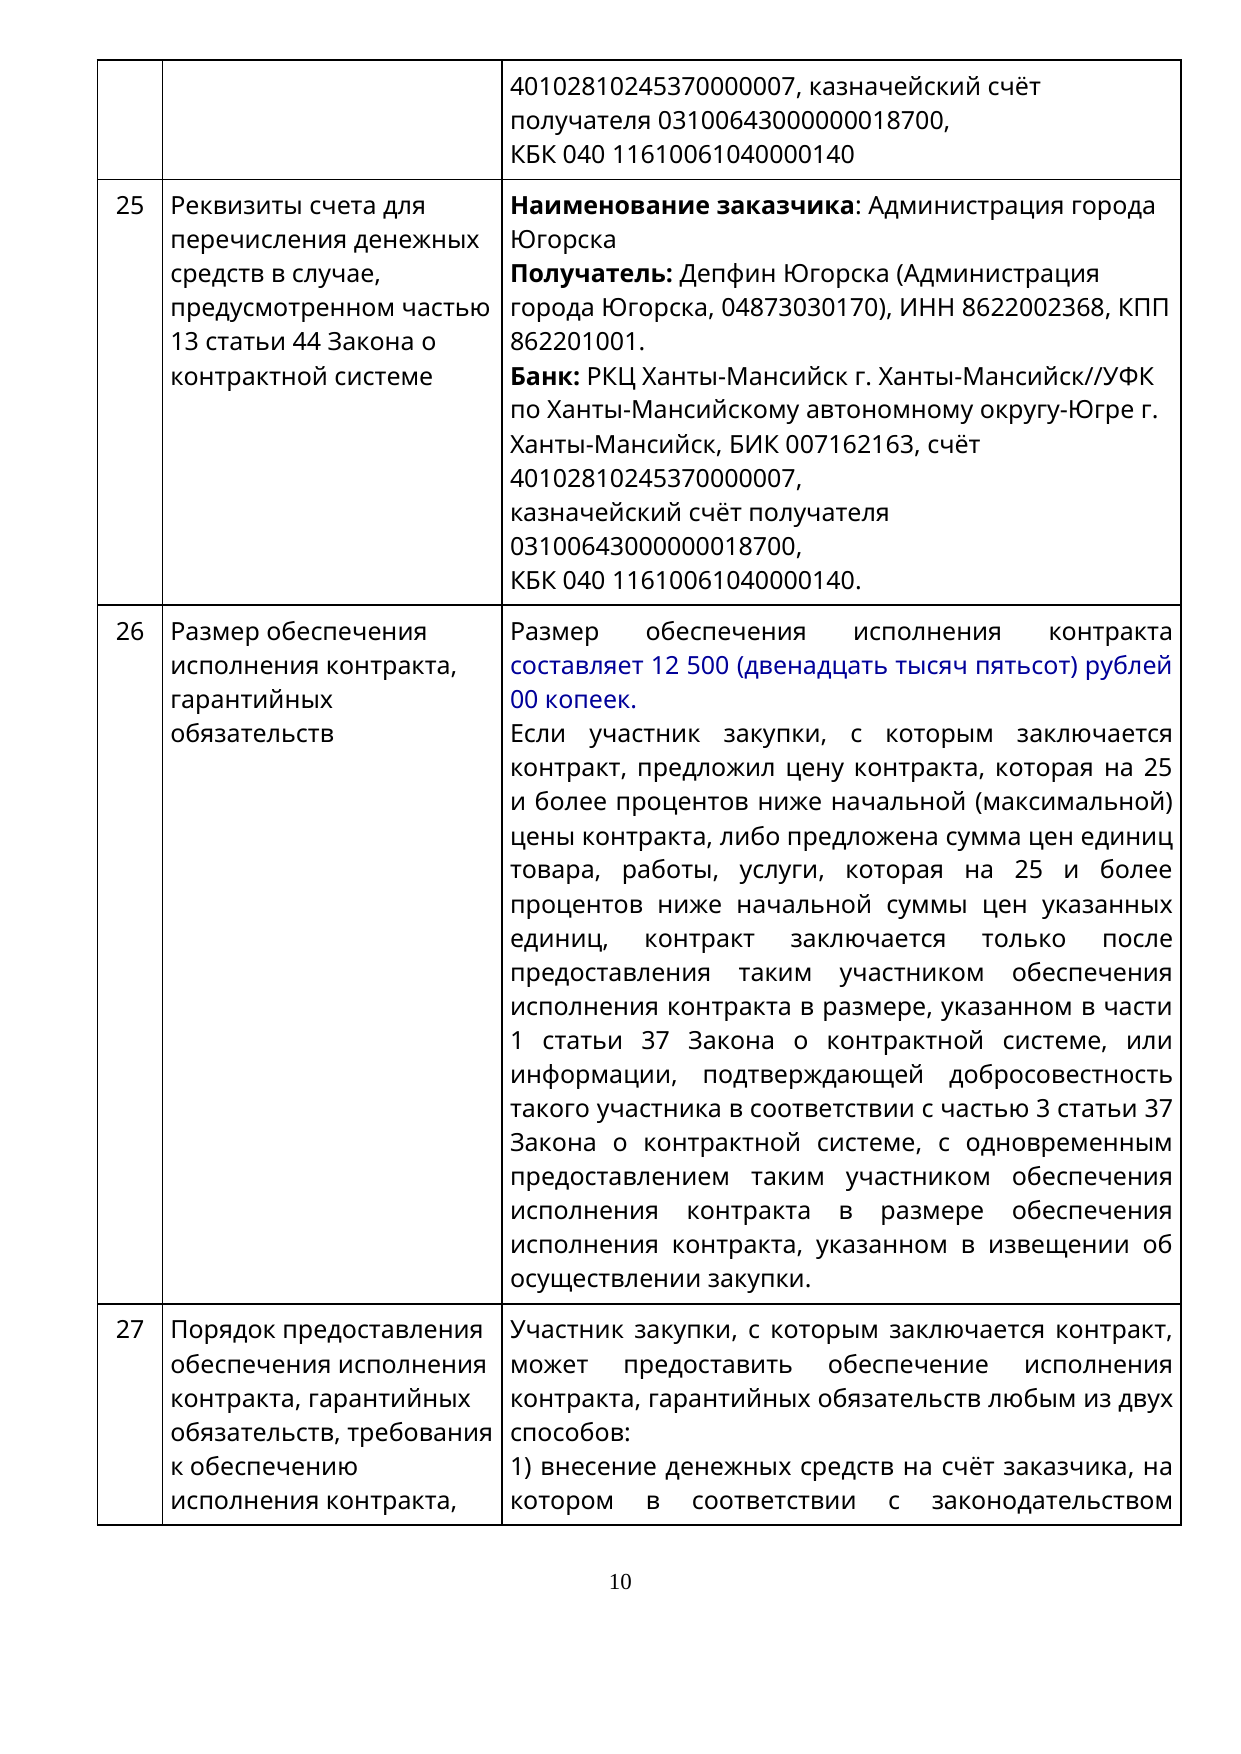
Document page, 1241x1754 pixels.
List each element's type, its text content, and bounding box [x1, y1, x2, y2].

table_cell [163, 61, 501, 178]
table_cell Размер обеспечения исполнения контракта, гарантийных обязательств [163, 606, 501, 1303]
table_cell 26 [98, 606, 162, 1303]
table_cell Реквизиты счета для перечисления денежных средств в случае, предусмотренном частью 13 статьи 44 Закона о контрактной системе [163, 180, 501, 604]
table_cell 27 [98, 1305, 162, 1524]
table_cell Наименование заказчика: Администрация города Югорска Получатель: Депфин Югорска (Администрация города Югорска, 04873030170), ИНН 8622002368, КПП 862201001. Банк: РКЦ Ханты-Мансийск г. Ханты-Мансийск//УФК по Ханты-Мансийскому автономному округу-Югре г. Ханты-Мансийск, БИК 007162163, счёт 40102810245370000007, казначейский счёт получателя 03100643000000018700, КБК 040 11610061040000140. [503, 180, 1180, 604]
table_cell 25 [98, 180, 162, 604]
table_cell 24 [98, 61, 162, 178]
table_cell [163, 1305, 501, 1524]
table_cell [503, 61, 1180, 178]
table_cell Размер обеспечения исполнения контракта составляет 12 500 (двенадцать тысяч пятьсот) рублей 00 копеек. Если участник закупки, с которым заключается контракт, предложил цену контракта, которая на 25 и более процентов ниже начальной (максимальной) цены контракта, либо предложена сумма цен единиц товара, работы, услуги, которая на 25 и более процентов ниже начальной суммы цен указанных единиц, контракт заключается только после предоставления таким участником обеспечения исполнения контракта в размере, указанном в части 1 статьи 37 Закона о контрактной системе, или информации, подтверждающей добросовестность такого участника в соответствии с частью 3 статьи 37 Закона о контрактной системе, с одновременным предоставлением таким участником обеспечения исполнения контракта в размере обеспечения исполнения контракта, указанном в извещении об осуществлении закупки. [503, 606, 1180, 1303]
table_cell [503, 1305, 1180, 1524]
